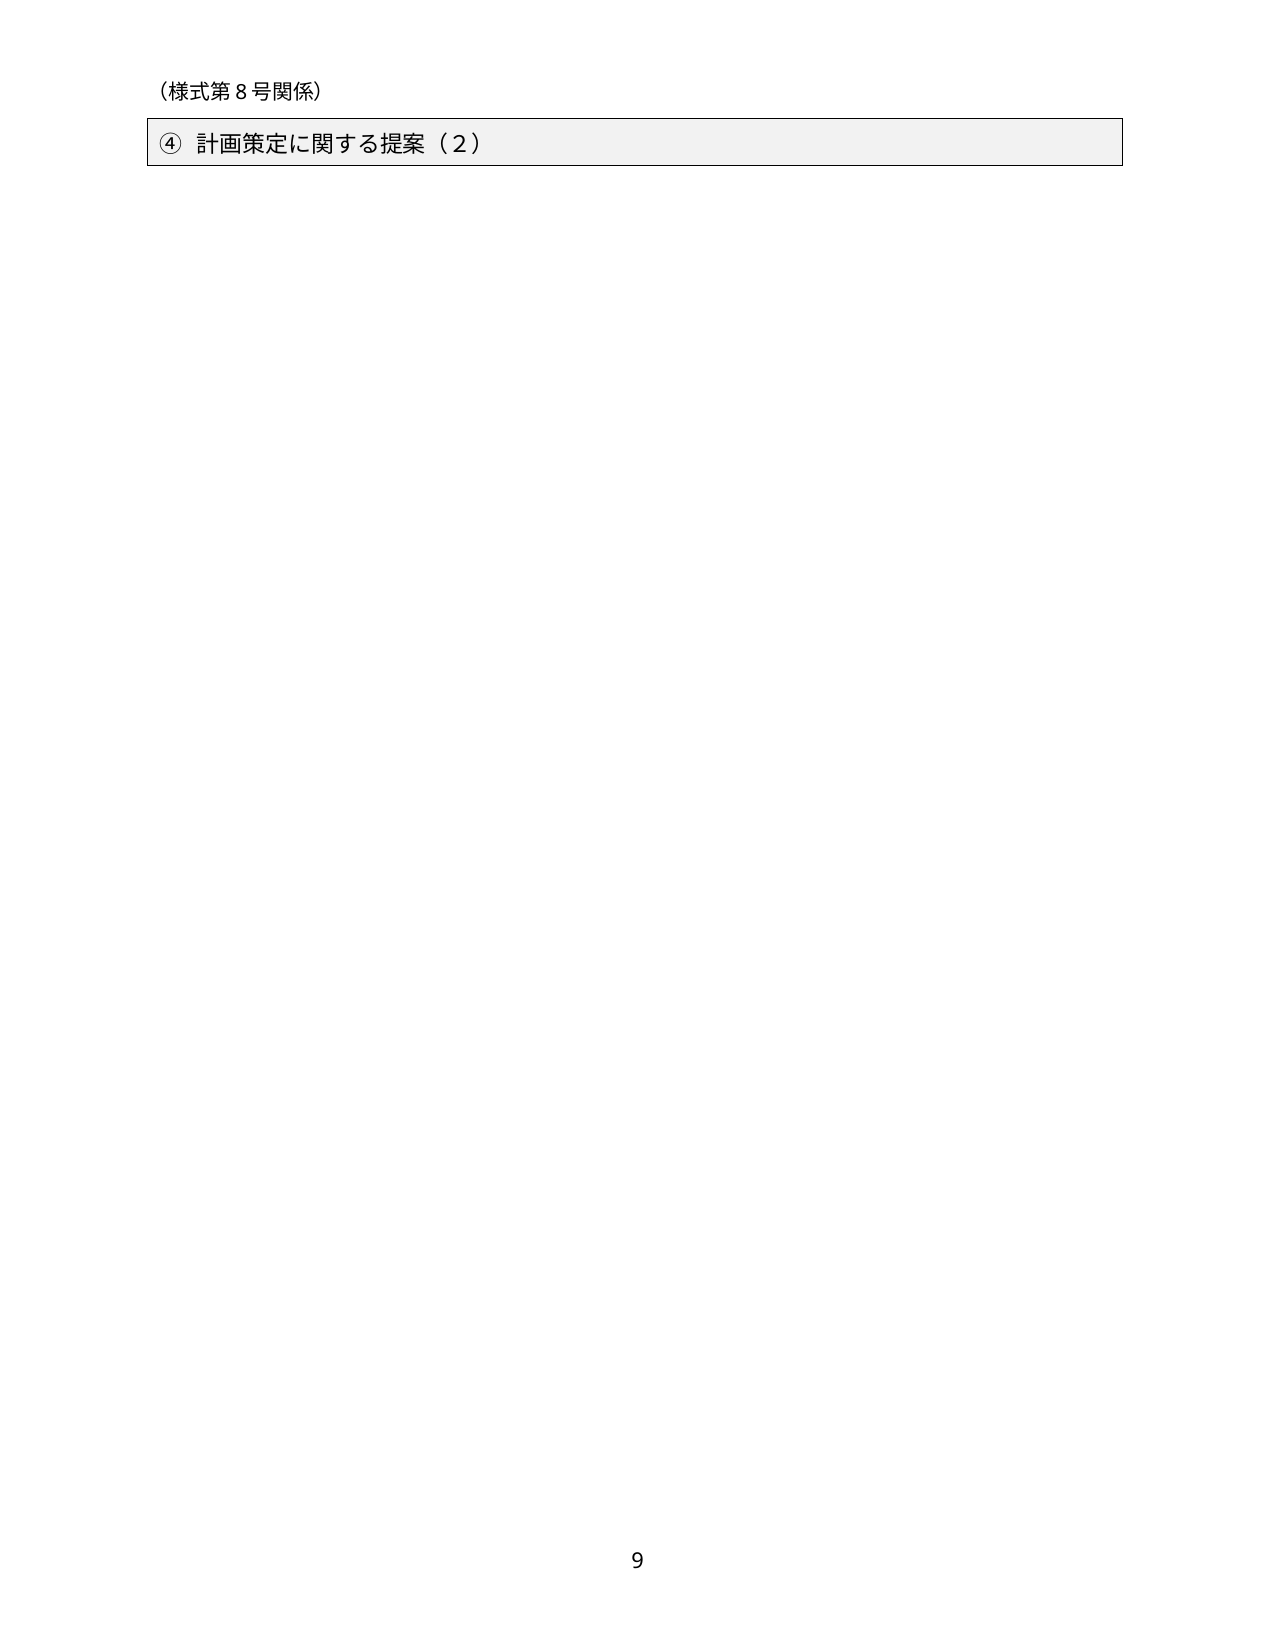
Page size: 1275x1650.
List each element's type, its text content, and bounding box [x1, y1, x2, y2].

table_header 計画策定に関する提案（２） [148, 119, 1122, 165]
